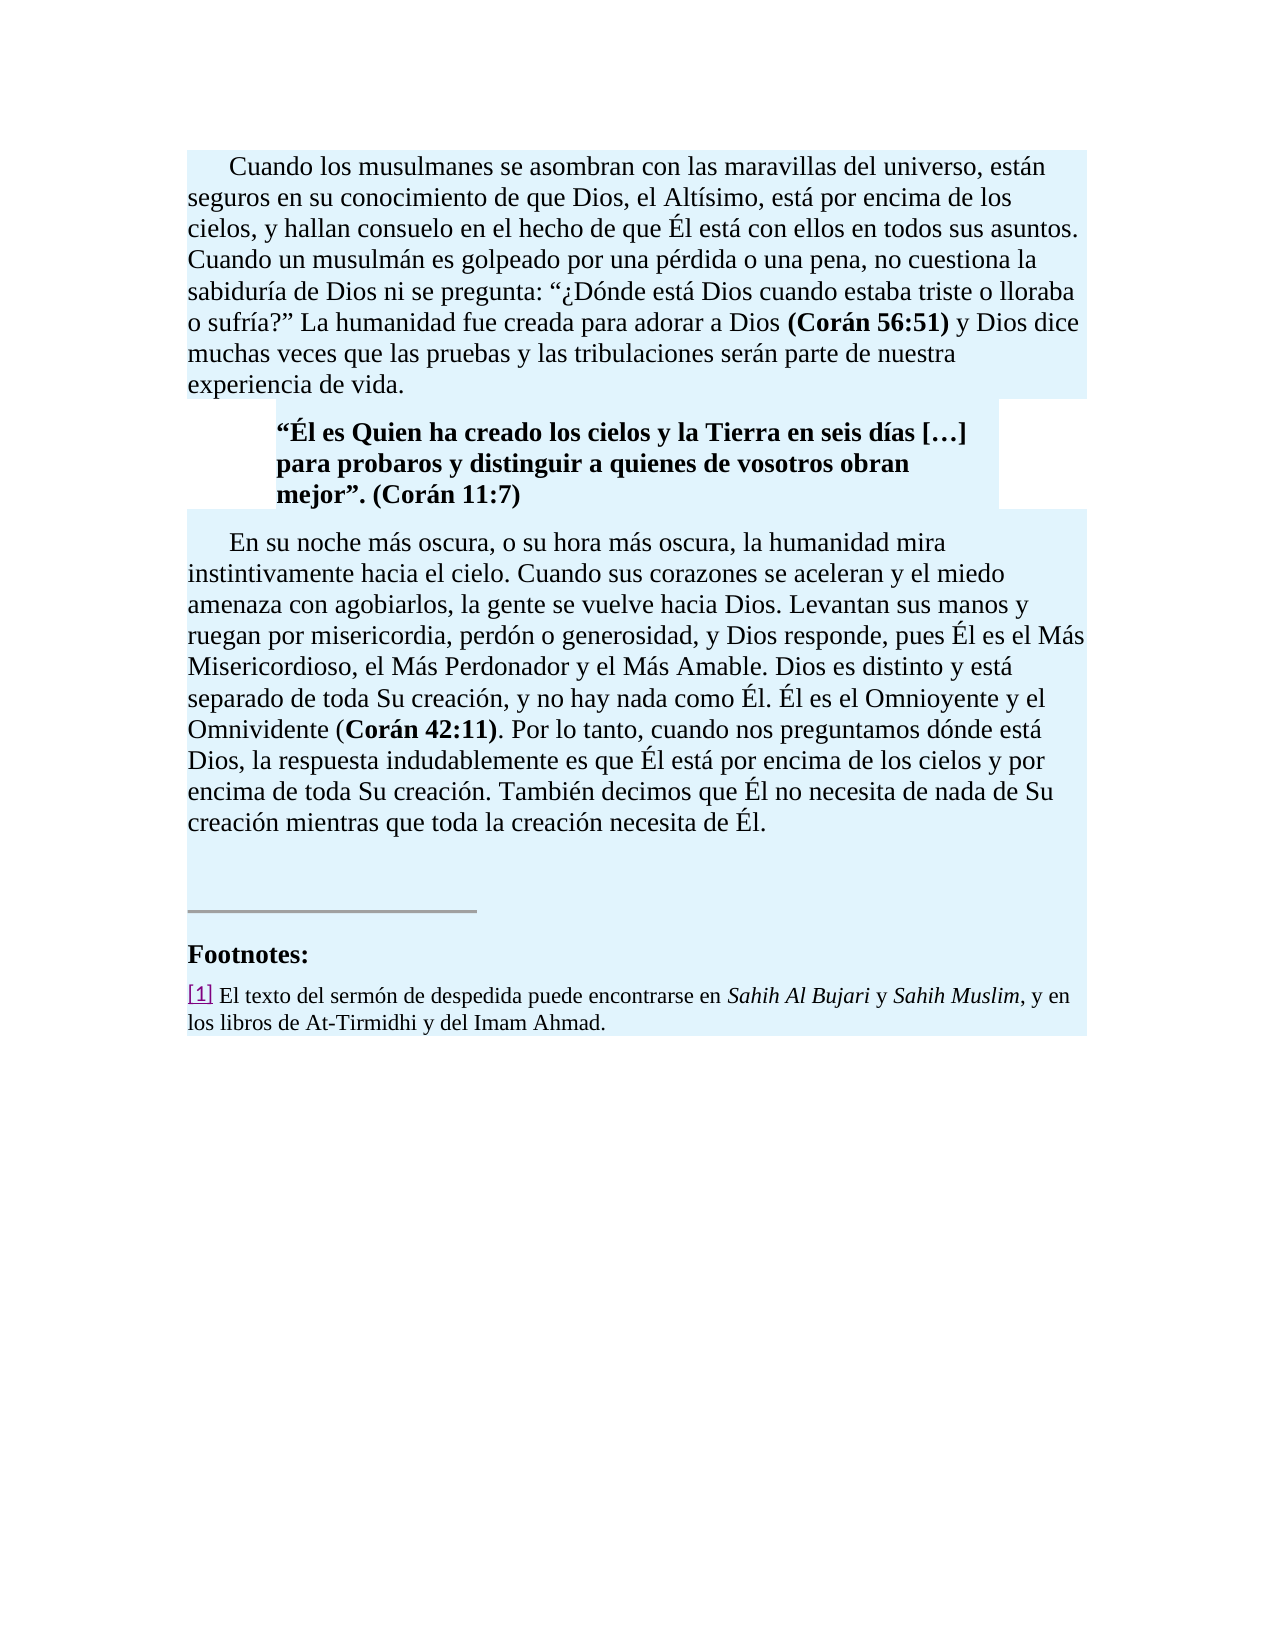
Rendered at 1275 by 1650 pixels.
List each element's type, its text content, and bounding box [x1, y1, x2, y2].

text “Él es Quien ha creado los cielos y la Tierra en seis días […] para probaros y distinguir a quienes de vosotros obran mejor”. (Corán 11:7) [276, 416, 999, 509]
text En su noche más oscura, o su hora más oscura, la humanidad mira instintivamente hacia el cielo. Cuando sus corazones se aceleran y el miedo amenaza con agobiarlos, la gente se vuelve hacia Dios. Levantan sus manos y ruegan por misericordia, perdón o generosidad, y Dios responde, pues Él es el Más Misericordioso, el Más Perdonador y el Más Amable. Dios es distinto y está separado de toda Su creación, y no hay nada como Él. Él es el Omnioyente y el Omnividente (Corán 42:11). Por lo tanto, cuando nos preguntamos dónde está Dios, la respuesta indudablemente es que Él está por encima de los cielos y por encima de toda Su creación. También decimos que Él no necesita de nada de Su creación mientras que toda la creación necesita de Él. [187, 526, 1087, 837]
text Footnotes: [187, 938, 1087, 969]
text Cuando los musulmanes se asombran con las maravillas del universo, están seguros en su conocimiento de que Dios, el Altísimo, está por encima de los cielos, y hallan consuelo en el hecho de que Él está con ellos en todos sus asuntos. Cuando un musulmán es golpeado por una pérdida o una pena, no cuestiona la sabiduría de Dios ni se pregunta: “¿Dónde está Dios cuando estaba triste o lloraba o sufría?” La humanidad fue creada para adorar a Dios (Corán 56:51) y Dios dice muchas veces que las pruebas y las tribulaciones serán parte de nuestra experiencia de vida. [187, 150, 1087, 399]
text [1] El texto del sermón de despedida puede encontrarse en Sahih Al Bujari y Sahih Muslim, y en los libros de At-Tirmidhi y del Imam Ahmad. [187, 979, 1087, 1036]
